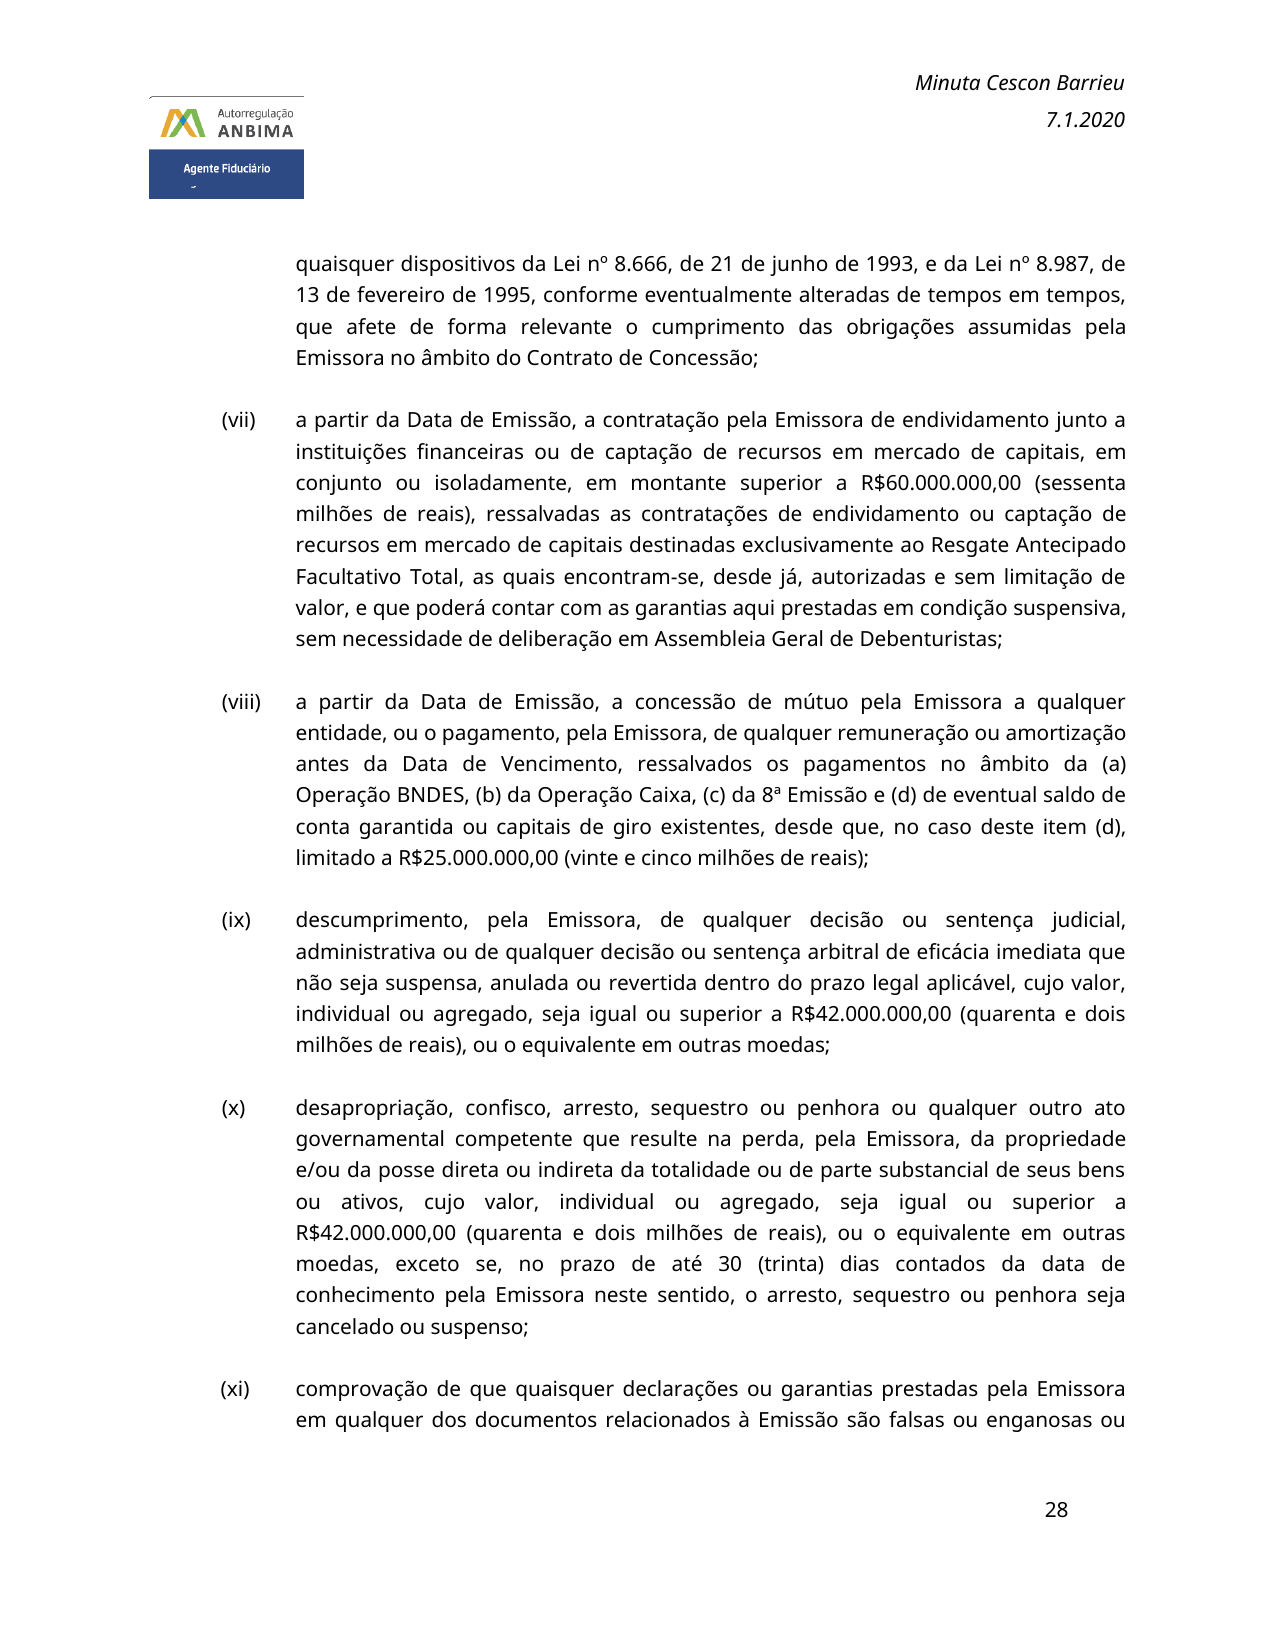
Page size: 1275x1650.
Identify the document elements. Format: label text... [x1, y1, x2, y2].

list descumprimento, pela Emissora, de qualquer decisão ou sentença judicial, administrativa ou de qualquer decisão ou sentença arbitral de eficácia imediata que não seja suspensa, anulada ou revertida dentro do prazo legal aplicável, cujo valor, individual ou agregado, seja igual ou superior a R$42.000.000,00 (quarenta e dois milhões de reais), ou o equivalente em outras moedas; [222, 903, 1127, 1059]
list a partir da Data de Emissão, a concessão de mútuo pela Emissora a qualquer entidade, ou o pagamento, pela Emissora, de qualquer remuneração ou amortização antes da Data de Vencimento, ressalvados os pagamentos no âmbito da (a) Operação BNDES, (b) da Operação Caixa, (c) da 8ª Emissão e (d) de eventual saldo de conta garantida ou capitais de giro existentes, desde que, no caso deste item (d), limitado a R$25.000.000,00 (vinte e cinco milhões de reais); [222, 684, 1127, 872]
picture [147, 96, 304, 198]
list desapropriação, confisco, arresto, sequestro ou penhora ou qualquer outro ato governamental competente que resulte na perda, pela Emissora, da propriedade e/ou da posse direta ou indireta da totalidade ou de parte substancial de seus bens ou ativos, cujo valor, individual ou agregado, seja igual ou superior a R$42.000.000,00 (quarenta e dois milhões de reais), ou o equivalente em outras moedas, exceto se, no prazo de até 30 (trinta) dias contados da data de conhecimento pela Emissora neste sentido, o arresto, sequestro ou penhora seja cancelado ou suspenso; [222, 1090, 1127, 1340]
list a partir da Data de Emissão, a contratação pela Emissora de endividamento junto a instituições financeiras ou de captação de recursos em mercado de capitais, em conjunto ou isoladamente, em montante superior a R$60.000.000,00 (sessenta milhões de reais), ressalvadas as contratações de endividamento ou captação de recursos em mercado de capitais destinadas exclusivamente ao Resgate Antecipado Facultativo Total, as quais encontram-se, desde já, autorizadas e sem limitação de valor, e que poderá contar com as garantias aqui prestadas em condição suspensiva, sem necessidade de deliberação em Assembleia Geral de Debenturistas; [222, 403, 1127, 653]
